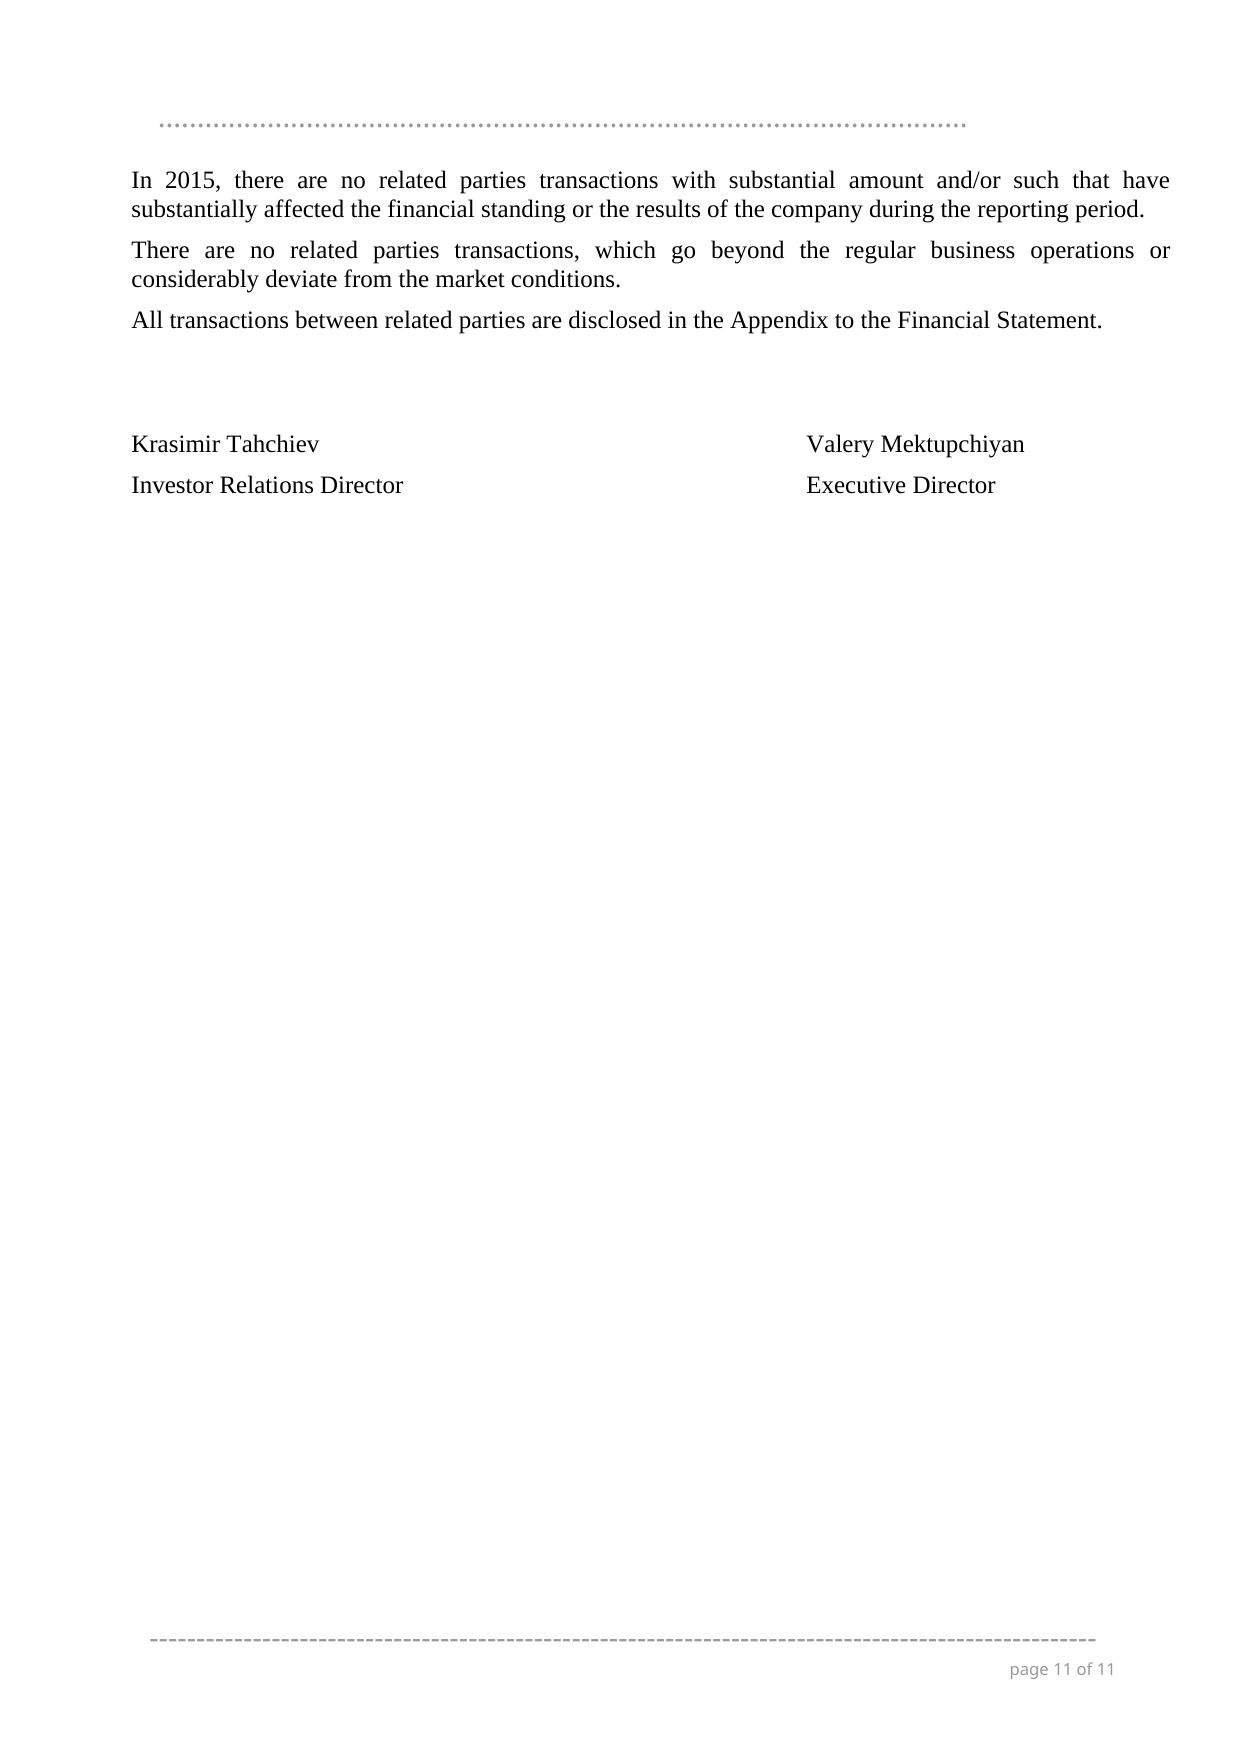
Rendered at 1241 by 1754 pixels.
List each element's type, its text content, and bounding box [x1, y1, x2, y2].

text Krasimir Tahchiev Valery Mektupchiyan [131, 429, 1172, 457]
text All transactions between related parties are disclosed in the Appendix to the Financial Statement. [131, 305, 1172, 334]
text Investor Relations Director Executive Director [131, 470, 1172, 499]
text In 2015, there are no related parties transactions with substantial amount and/or such that have substantially affected the financial standing or the results of the company during the reporting period. [131, 165, 1172, 222]
text There are no related parties transactions, which go beyond the regular business operations or considerably deviate from the market conditions. [131, 235, 1172, 292]
